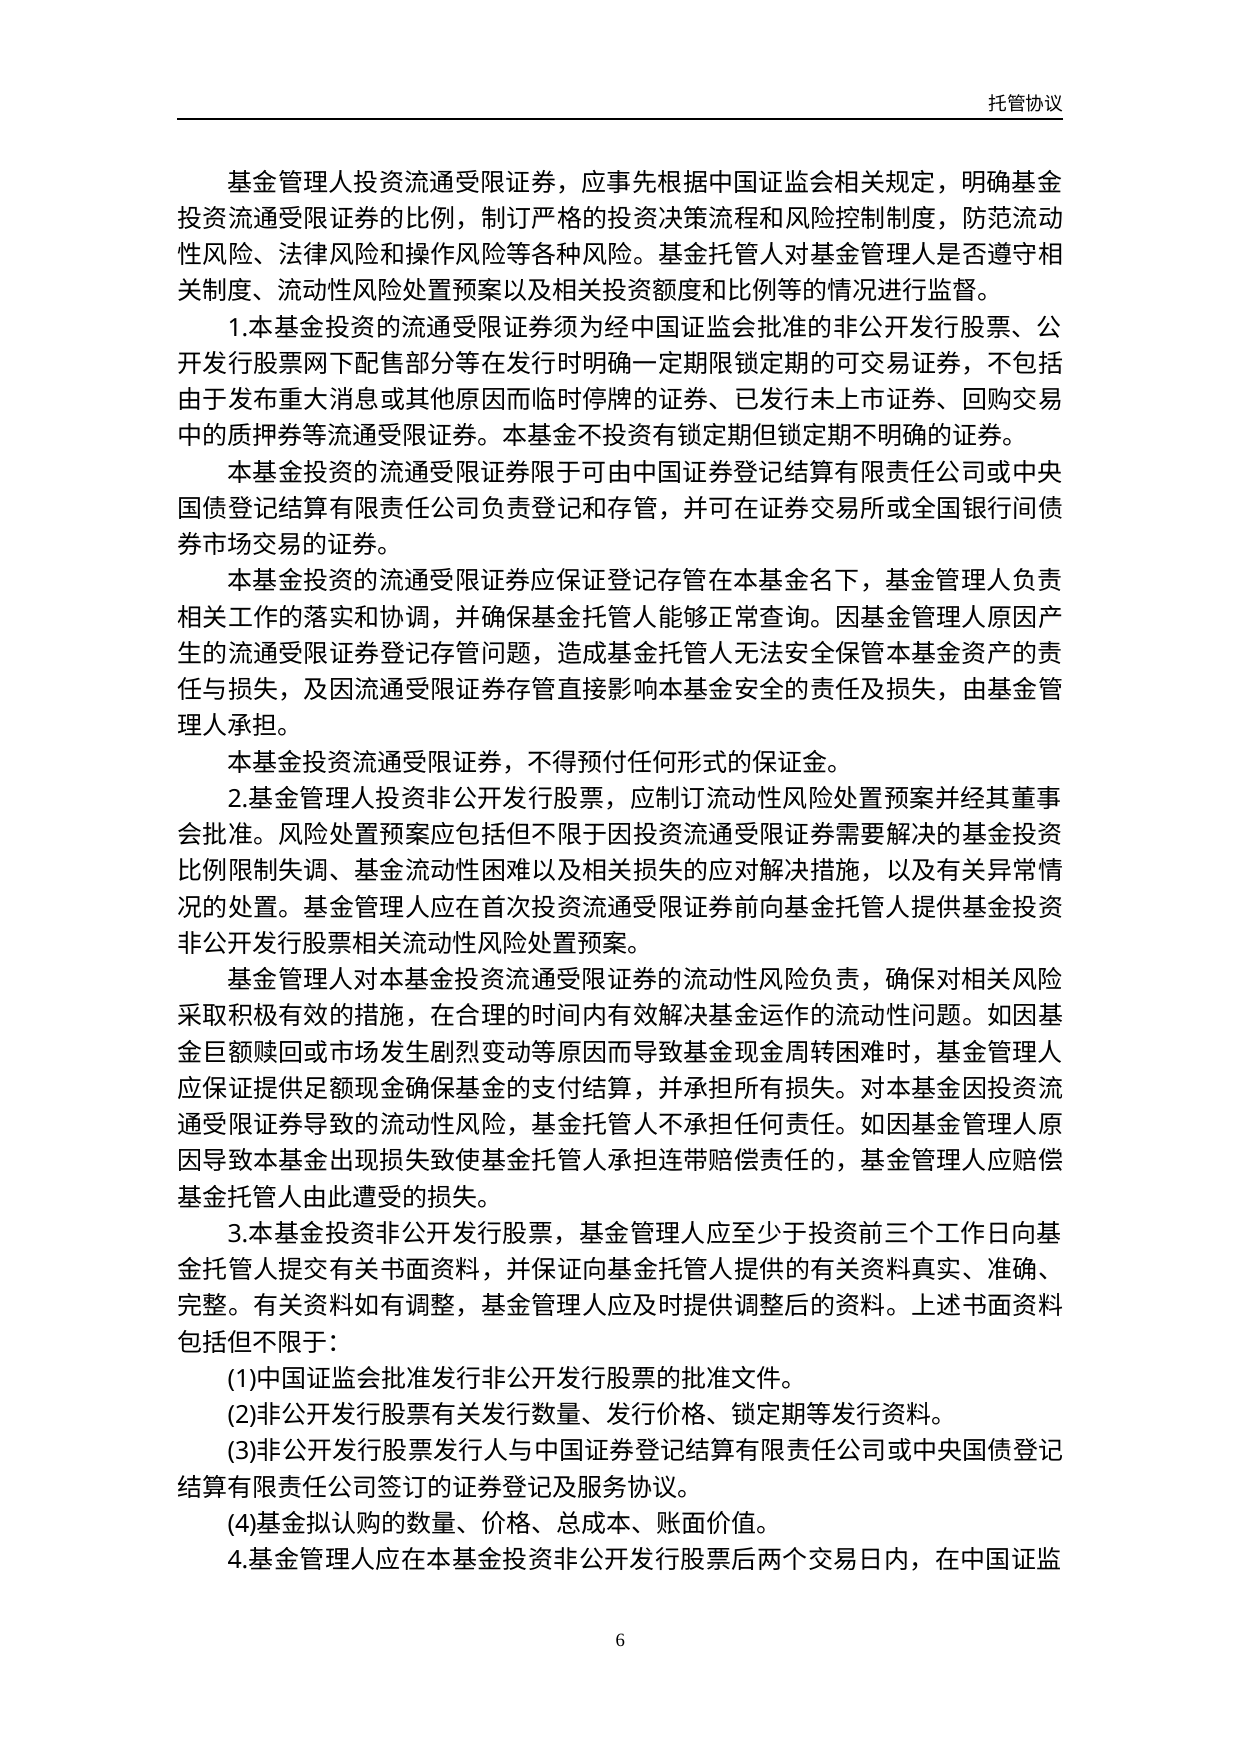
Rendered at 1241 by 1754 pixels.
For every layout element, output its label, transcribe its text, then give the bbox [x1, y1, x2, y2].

text 3.本基金投资非公开发行股票，基金管理人应至少于投资前三个工作日向基金托管人提交有关书面资料，并保证向基金托管人提供的有关资料真实、准确、完整。有关资料如有调整，基金管理人应及时提供调整后的资料。上述书面资料包括但不限于： [177, 1213, 1063, 1358]
text (3)非公开发行股票发行人与中国证券登记结算有限责任公司或中央国债登记结算有限责任公司签订的证券登记及服务协议。 [177, 1431, 1063, 1503]
text (2)非公开发行股票有关发行数量、发行价格、锁定期等发行资料。 [177, 1394, 1063, 1431]
text 基金管理人对本基金投资流通受限证券的流动性风险负责，确保对相关风险采取积极有效的措施，在合理的时间内有效解决基金运作的流动性问题。如因基金巨额赎回或市场发生剧烈变动等原因而导致基金现金周转困难时，基金管理人应保证提供足额现金确保基金的支付结算，并承担所有损失。对本基金因投资流通受限证券导致的流动性风险，基金托管人不承担任何责任。如因基金管理人原因导致本基金出现损失致使基金托管人承担连带赔偿责任的，基金管理人应赔偿基金托管人由此遭受的损失。 [177, 959, 1063, 1213]
text 1.本基金投资的流通受限证券须为经中国证监会批准的非公开发行股票、公开发行股票网下配售部分等在发行时明确一定期限锁定期的可交易证券，不包括由于发布重大消息或其他原因而临时停牌的证券、已发行未上市证券、回购交易中的质押券等流通受限证券。本基金不投资有锁定期但锁定期不明确的证券。 [177, 307, 1063, 452]
text 本基金投资的流通受限证券应保证登记存管在本基金名下，基金管理人负责相关工作的落实和协调，并确保基金托管人能够正常查询。因基金管理人原因产生的流通受限证券登记存管问题，造成基金托管人无法安全保管本基金资产的责任与损失，及因流通受限证券存管直接影响本基金安全的责任及损失，由基金管理人承担。 [177, 561, 1063, 742]
text 本基金投资的流通受限证券限于可由中国证券登记结算有限责任公司或中央国债登记结算有限责任公司负责登记和存管，并可在证券交易所或全国银行间债券市场交易的证券。 [177, 452, 1063, 561]
text 基金管理人投资流通受限证券，应事先根据中国证监会相关规定，明确基金投资流通受限证券的比例，制订严格的投资决策流程和风险控制制度，防范流动性风险、法律风险和操作风险等各种风险。基金托管人对基金管理人是否遵守相关制度、流动性风险处置预案以及相关投资额度和比例等的情况进行监督。 [177, 162, 1063, 307]
text (4)基金拟认购的数量、价格、总成本、账面价值。 [177, 1503, 1063, 1539]
text 2.基金管理人投资非公开发行股票，应制订流动性风险处置预案并经其董事会批准。风险处置预案应包括但不限于因投资流通受限证券需要解决的基金投资比例限制失调、基金流动性困难以及相关损失的应对解决措施，以及有关异常情况的处置。基金管理人应在首次投资流通受限证券前向基金托管人提供基金投资非公开发行股票相关流动性风险处置预案。 [177, 778, 1063, 959]
text 本基金投资流通受限证券，不得预付任何形式的保证金。 [177, 742, 1063, 778]
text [177, 1539, 1063, 1576]
text (1)中国证监会批准发行非公开发行股票的批准文件。 [177, 1358, 1063, 1394]
